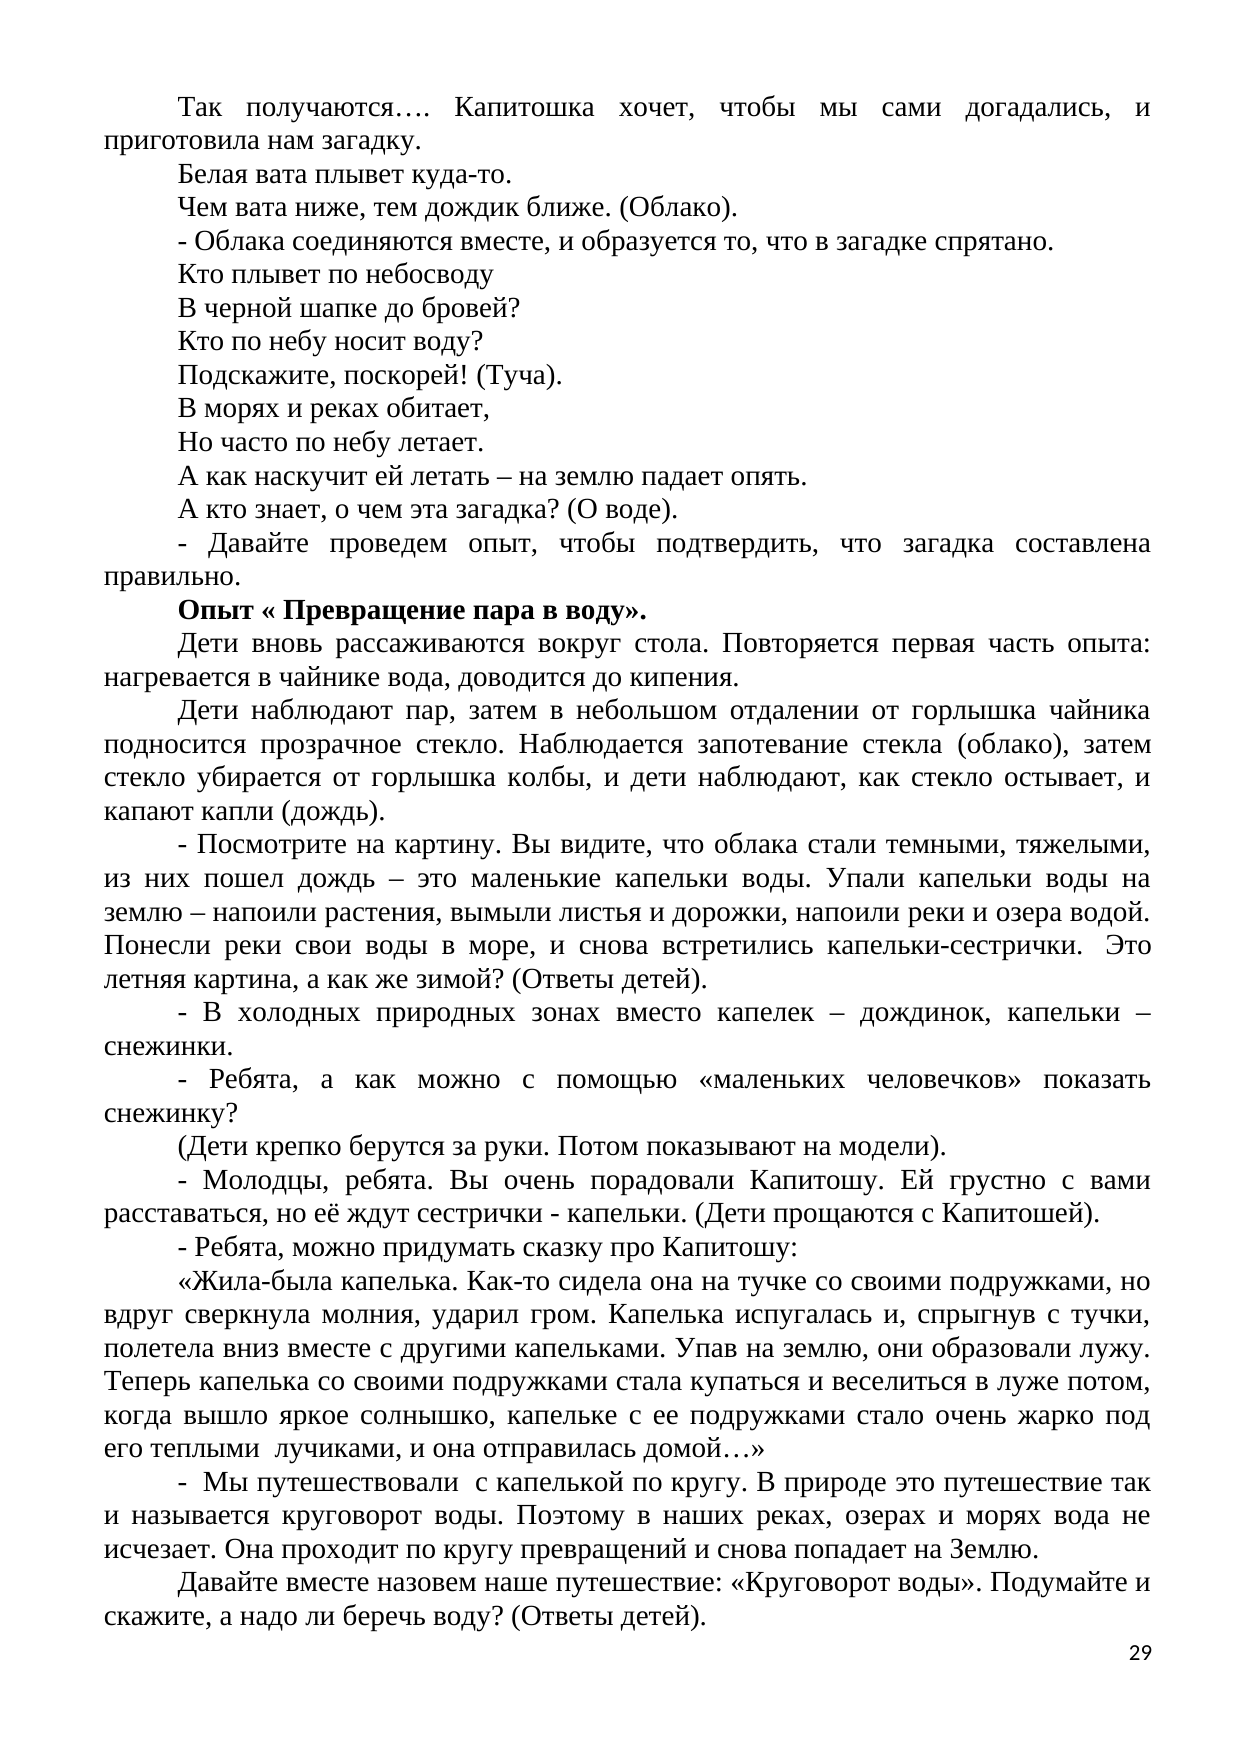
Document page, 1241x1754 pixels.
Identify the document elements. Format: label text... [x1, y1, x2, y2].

text А кто знает, о чем эта загадка? (О воде). [103, 491, 1152, 525]
text В морях и реках обитает, [103, 391, 1152, 424]
text - Давайте проведем опыт, чтобы подтвердить, что загадка составлена правильно. [103, 525, 1152, 592]
text Так получаются…. Капитошка хочет, чтобы мы сами догадались, и приготовила нам загадку. [103, 89, 1152, 156]
text - Ребята, можно придумать сказку про Капитошу: [103, 1229, 1152, 1263]
text Кто плывет по небосводу [103, 256, 1152, 290]
text А как наскучит ей летать – на землю падает опять. [103, 458, 1152, 491]
text Подскажите, поскорей! (Туча). [103, 357, 1152, 391]
text Давайте вместе назовем наше путешествие: «Круговорот воды». Подумайте и скажите, а надо ли беречь воду? (Ответы детей). [103, 1564, 1152, 1632]
text - В холодных природных зонах вместо капелек – дождинок, капельки – снежинки. [103, 994, 1152, 1061]
text - Ребята, а как можно с помощью «маленьких человечков» показать снежинку? [103, 1061, 1152, 1128]
text - Посмотрите на картину. Вы видите, что облака стали темными, тяжелыми, из них пошел дождь – это маленькие капельки воды. Упали капельки воды на землю – напоили растения, вымыли листья и дорожки, напоили реки и озера водой. Понесли реки свои воды в море, и снова встретились капельки-сестрички. Это летняя картина, а как же зимой? (Ответы детей). [103, 827, 1152, 994]
text Кто по небу носит воду? [103, 323, 1152, 357]
text - Молодцы, ребята. Вы очень порадовали Капитошу. Ей грустно с вами расставаться, но её ждут сестрички - капельки. (Дети прощаются с Капитошей). [103, 1162, 1152, 1229]
text (Дети крепко берутся за руки. Потом показывают на модели). [103, 1128, 1152, 1162]
text - Облака соединяются вместе, и образуется то, что в загадке спрятано. [103, 223, 1152, 256]
text Но часто по небу летает. [103, 424, 1152, 458]
text - Мы путешествовали с капелькой по кругу. В природе это путешествие так и называется круговорот воды. Поэтому в наших реках, озерах и морях вода не исчезает. Она проходит по кругу превращений и снова попадает на Землю. [103, 1464, 1152, 1564]
text Белая вата плывет куда-то. [103, 156, 1152, 189]
text Дети вновь рассаживаются вокруг стола. Повторяется первая часть опыта: нагревается в чайнике вода, доводится до кипения. [103, 625, 1152, 692]
text В черной шапке до бровей? [103, 290, 1152, 323]
text Дети наблюдают пар, затем в небольшом отдалении от горлышка чайника подносится прозрачное стекло. Наблюдается запотевание стекла (облако), затем стекло убирается от горлышка колбы, и дети наблюдают, как стекло остывает, и капают капли (дождь). [103, 692, 1152, 827]
text Чем вата ниже, тем дождик ближе. (Облако). [103, 189, 1152, 223]
text Опыт « Превращение пара в воду». [103, 592, 1152, 625]
text «Жила-была капелька. Как-то сидела она на тучке со своими подружками, но вдруг сверкнула молния, ударил гром. Капелька испугалась и, спрыгнув с тучки, полетела вниз вместе с другими капельками. Упав на землю, они образовали лужу. Теперь капелька со своими подружками стала купаться и веселиться в луже потом, когда вышло яркое солнышко, капельке с ее подружками стало очень жарко под его теплыми лучиками, и она отправилась домой…» [103, 1263, 1152, 1464]
